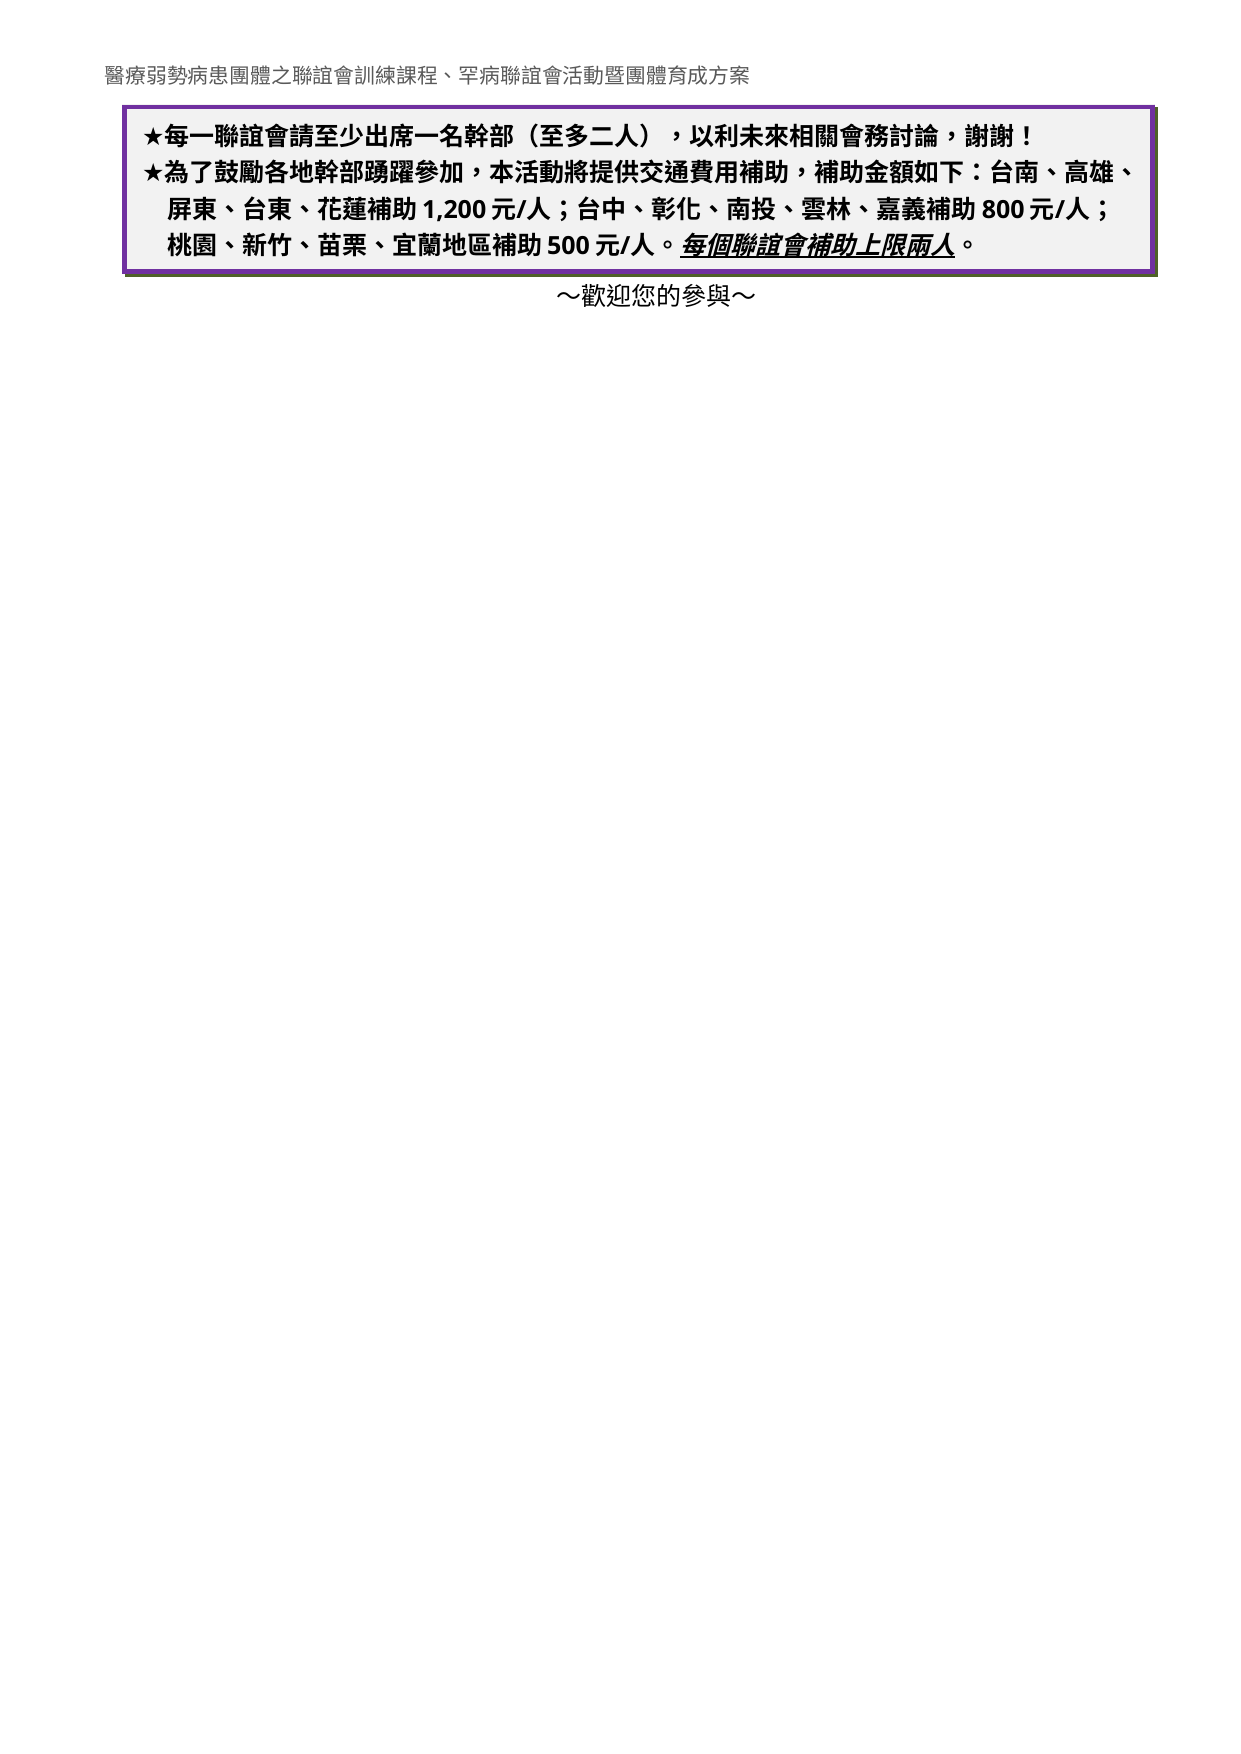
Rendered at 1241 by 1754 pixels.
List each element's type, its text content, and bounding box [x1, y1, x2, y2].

text ～歡迎您的參與～ [103, 277, 1209, 313]
